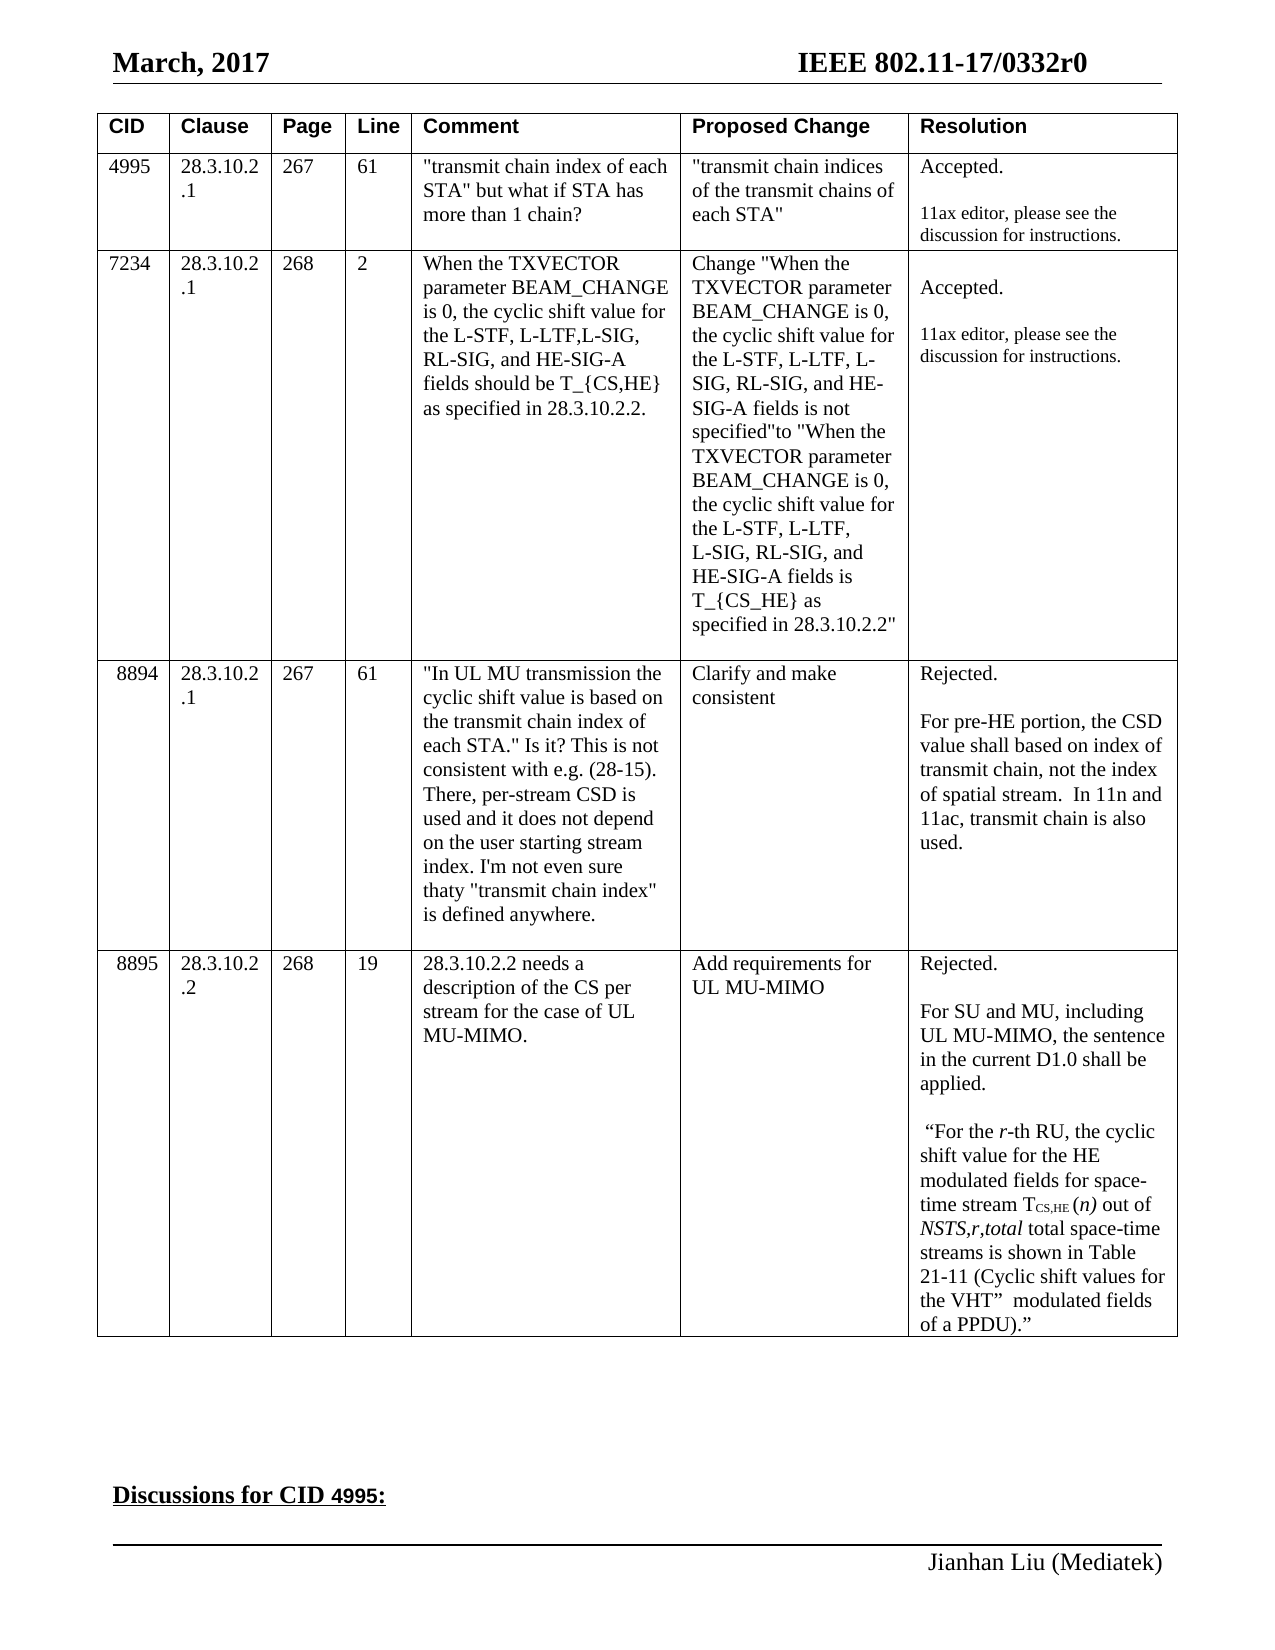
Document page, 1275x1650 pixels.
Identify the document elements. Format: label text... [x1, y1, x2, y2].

table_header Clause [170, 114, 271, 153]
table_cell 2 [346, 251, 411, 660]
table_cell 28.3.10.2.1 [170, 661, 271, 950]
table_header Line [346, 114, 411, 153]
table_header Proposed Change [681, 114, 908, 153]
table_cell Accepted. 11ax editor, please see the discussion for instructions. [909, 251, 1177, 660]
text Discussions for CID 4995: [112, 1480, 1162, 1509]
table_header CID [98, 114, 169, 153]
table_cell "transmit chain indices of the transmit chains of each STA" [681, 154, 908, 250]
table_cell 28.3.10.2.1 [170, 154, 271, 250]
table_cell 8894 [98, 661, 169, 950]
table_cell 19 [346, 951, 411, 1336]
table_cell 28.3.10.2.2 [170, 951, 271, 1336]
table_cell 7234 [98, 251, 169, 660]
table_header Comment [412, 114, 680, 153]
table_cell 268 [272, 951, 345, 1336]
table_cell 28.3.10.2.2 needs a description of the CS per stream for the case of UL MU-MIMO. [412, 951, 680, 1336]
table_cell Add requirements for UL MU-MIMO [681, 951, 908, 1336]
table_header Resolution [909, 114, 1177, 153]
table_cell 61 [346, 154, 411, 250]
table_cell Rejected. For SU and MU, including UL MU-MIMO, the sentence in the current D1.0 shall be applied. “For the r-th RU, the cyclic shift value for the HE modulated fields for space-time stream TCS,HE (n) out of NSTS,r,total total space-time streams is shown in Table 21-11 (Cyclic shift values for the VHT” modulated fields of a PPDU).” [909, 951, 1177, 1336]
table_cell 267 [272, 661, 345, 950]
table_cell 4995 [98, 154, 169, 250]
table_cell 8895 [98, 951, 169, 1336]
table_cell Rejected. For pre-HE portion, the CSD value shall based on index of transmit chain, not the index of spatial stream. In 11n and 11ac, transmit chain is also used. [909, 661, 1177, 950]
table_cell Accepted. 11ax editor, please see the discussion for instructions. [909, 154, 1177, 250]
table_cell When the TXVECTOR parameter BEAM_CHANGE is 0, the cyclic shift value for the L-STF, L-LTF,L-SIG, RL-SIG, and HE-SIG-A fields should be T_{CS,HE} as specified in 28.3.10.2.2. [412, 251, 680, 660]
table_cell Change "When the TXVECTOR parameter BEAM_CHANGE is 0, the cyclic shift value for the L-STF, L-LTF, L-SIG, RL-SIG, and HE-SIG-A fields is not specified"to "When the TXVECTOR parameter BEAM_CHANGE is 0, the cyclic shift value for the L-STF, L-LTF, L-SIG, RL-SIG, and HE-SIG-A fields is T_{CS_HE} as specified in 28.3.10.2.2" [681, 251, 908, 660]
table_cell Clarify and make consistent [681, 661, 908, 950]
table_header Page [272, 114, 345, 153]
table_cell "In UL MU transmission the cyclic shift value is based on the transmit chain index of each STA." Is it? This is not consistent with e.g. (28-15). There, per-stream CSD is used and it does not depend on the user starting stream index. I'm not even sure thaty "transmit chain index" is defined anywhere. [412, 661, 680, 950]
table_cell 28.3.10.2.1 [170, 251, 271, 660]
table_cell 61 [346, 661, 411, 950]
table_cell 268 [272, 251, 345, 660]
table_cell 267 [272, 154, 345, 250]
table_cell "transmit chain index of each STA" but what if STA has more than 1 chain? [412, 154, 680, 250]
